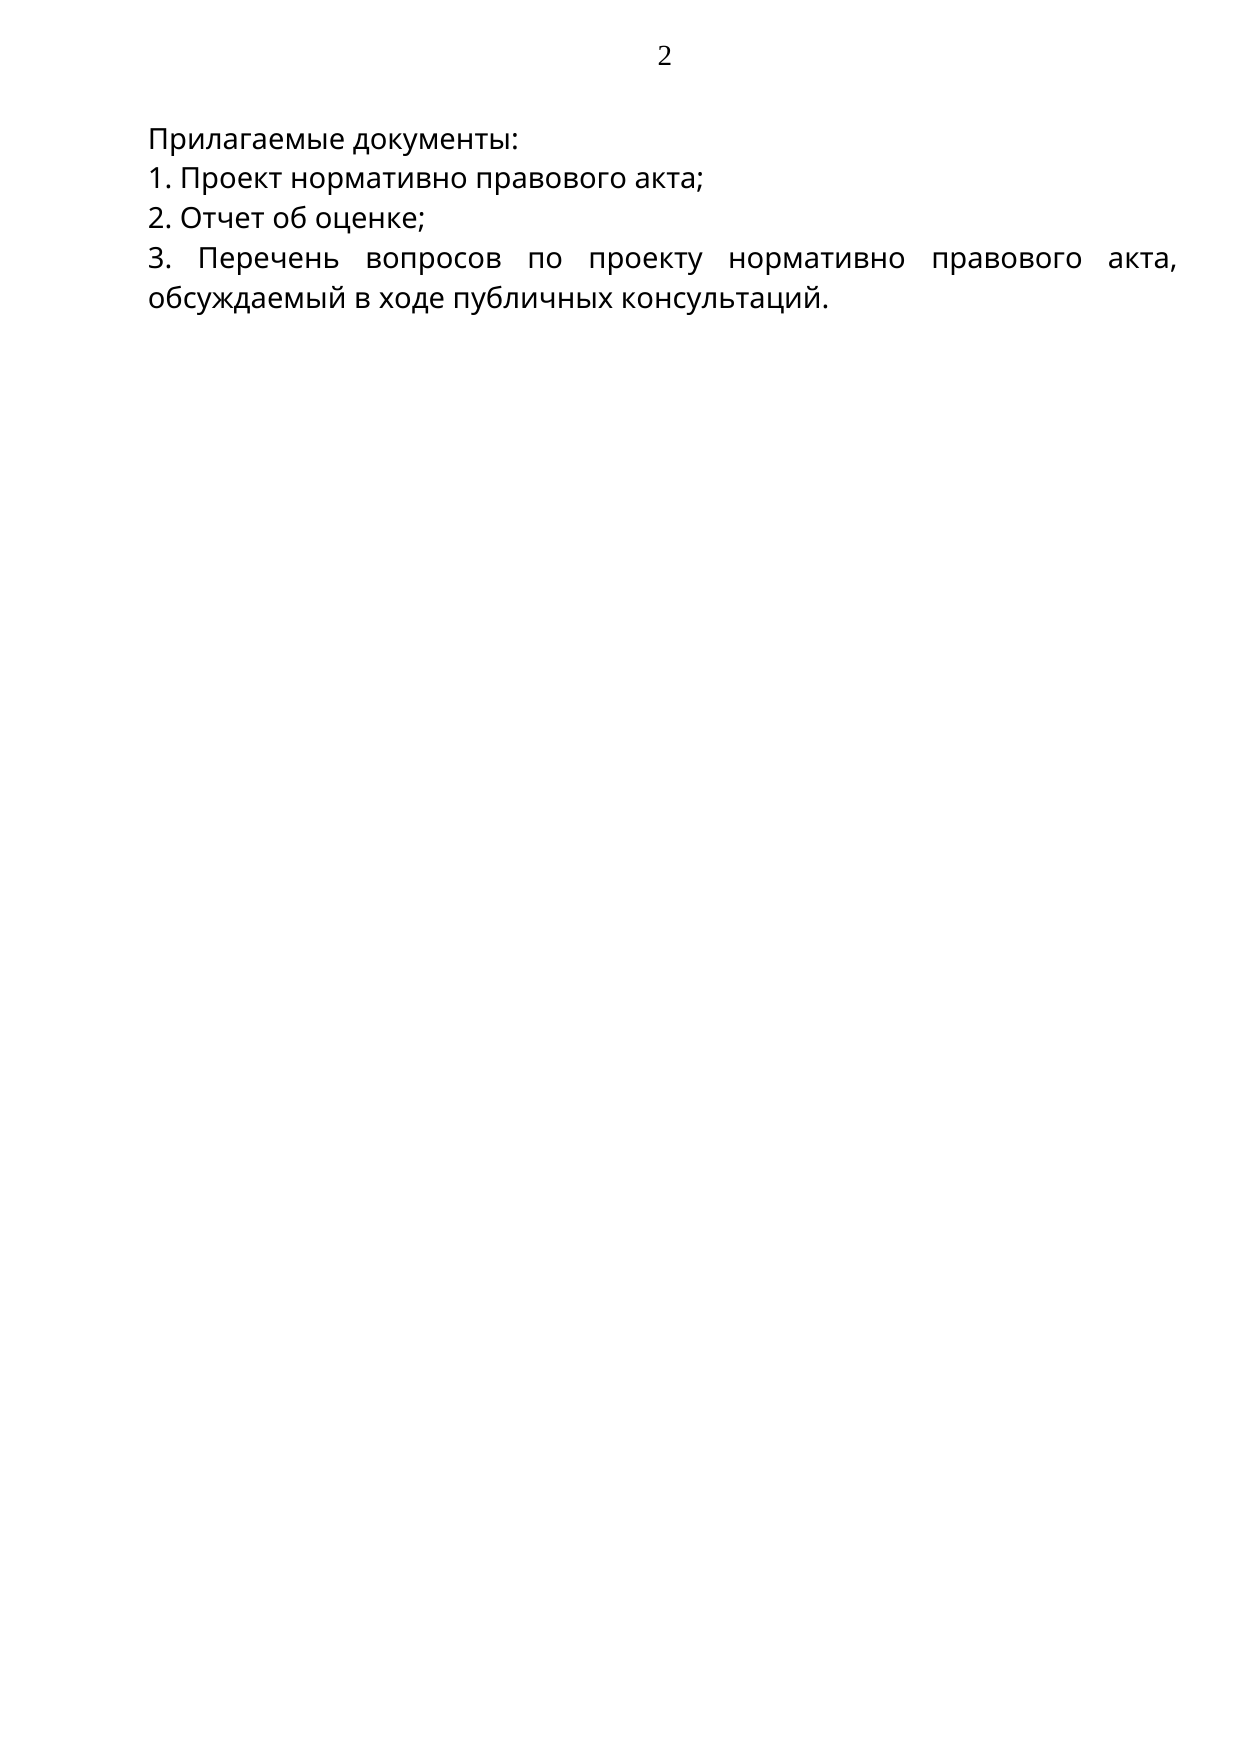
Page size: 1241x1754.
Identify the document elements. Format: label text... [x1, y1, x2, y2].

text 2. Отчет об оценке; [148, 197, 1179, 237]
text Прилагаемые документы: [148, 118, 1179, 158]
text 1. Проект нормативно правового акта; [148, 158, 1179, 197]
text 3. Перечень вопросов по проекту нормативно правового акта, обсуждаемый в ходе публичных консультаций. [148, 237, 1179, 317]
